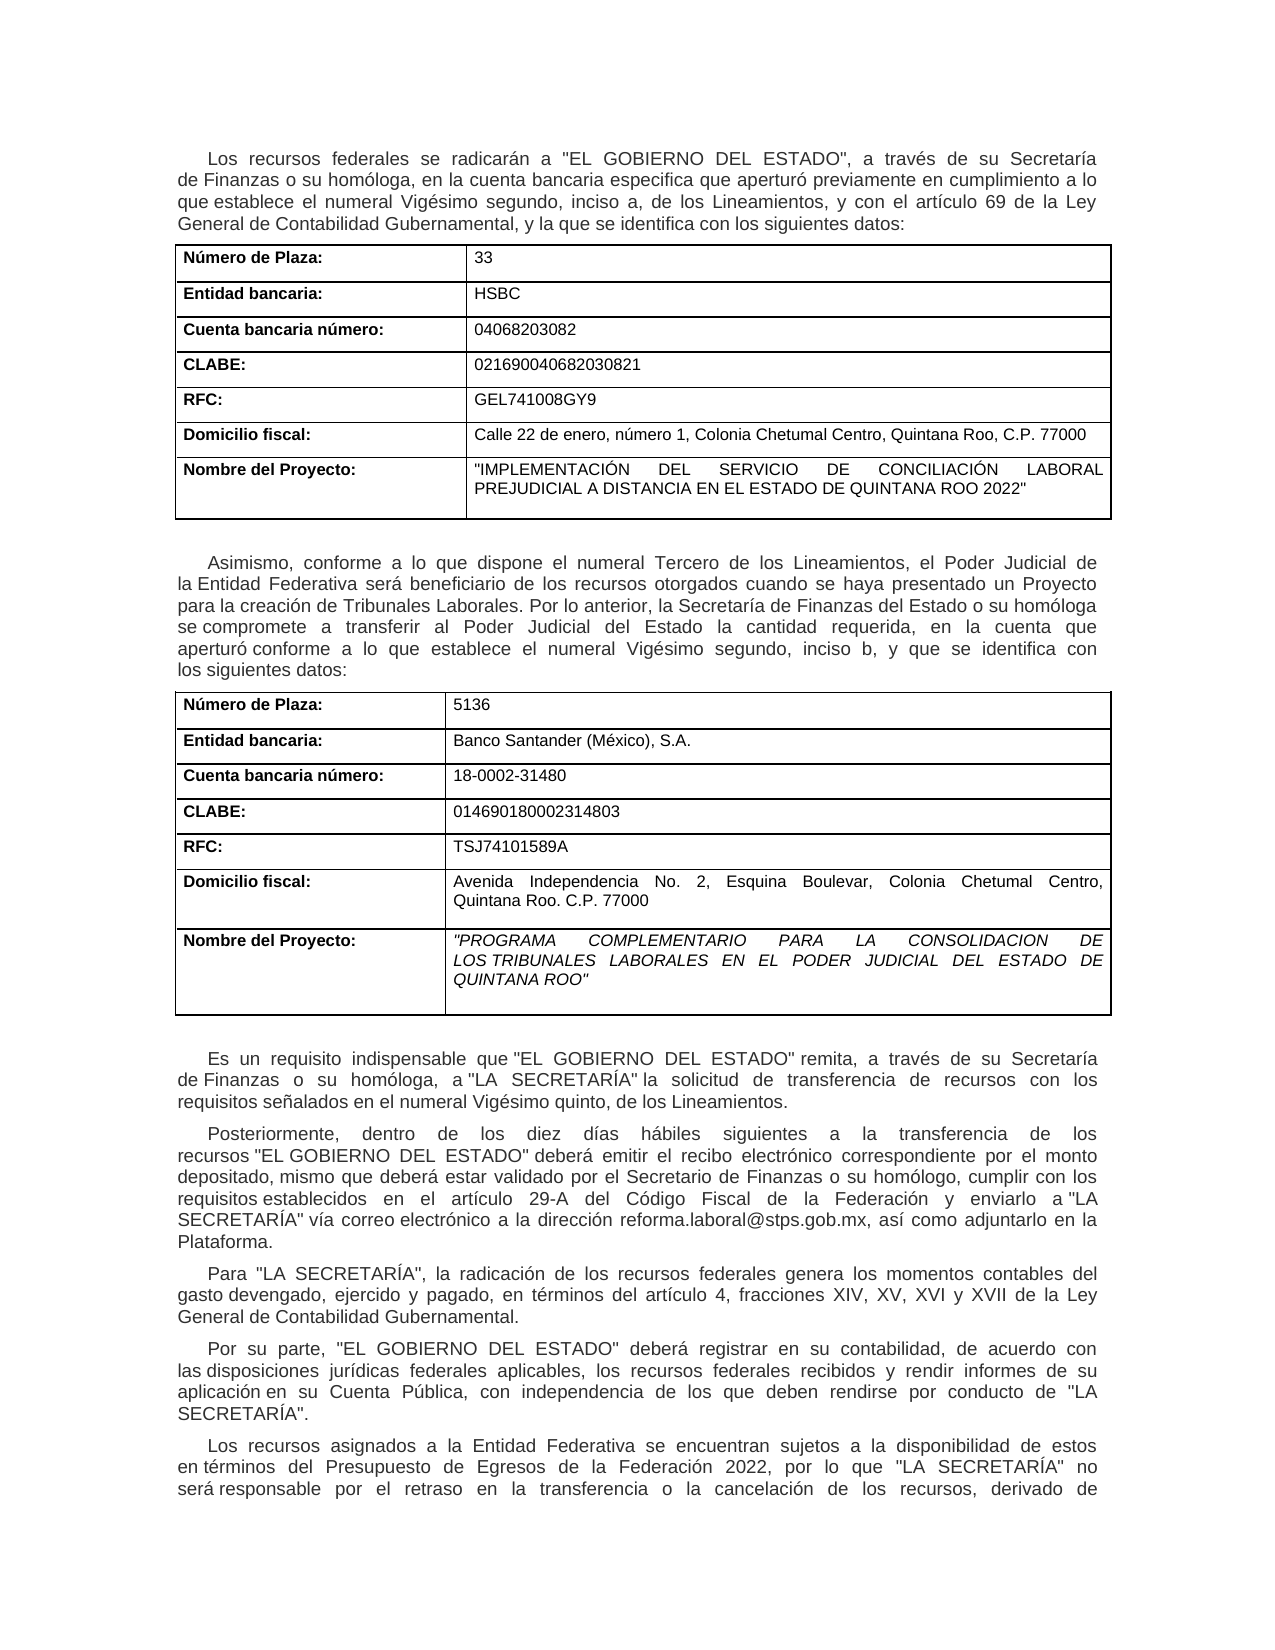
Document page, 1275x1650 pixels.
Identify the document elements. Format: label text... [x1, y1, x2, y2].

table_cell Cuenta bancaria número: [176, 317, 466, 351]
table_cell Nombre del Proyecto: [176, 458, 466, 518]
text Asimismo, conforme a lo que dispone el numeral Tercero de los Lineamientos, el Poder Judicial de la Entidad Federativa será beneficiario de los recursos otorgados cuando se haya presentado un Proyecto para la creación de Tribunales Laborales. Por lo anterior, la Secretaría de Finanzas del Estado o su homóloga se compromete a transferir al Poder Judicial del Estado la cantidad requerida, en la cuenta que aperturó conforme a lo que establece el numeral Vigésimo segundo, inciso b, y que se identifica con los siguientes datos: [177, 551, 1098, 681]
table_cell CLABE: [176, 352, 466, 386]
table_cell Calle 22 de enero, número 1, Colonia Chetumal Centro, Quintana Roo, C.P. 77000 [467, 423, 1110, 457]
table_cell Avenida Independencia No. 2, Esquina Boulevar, Colonia Chetumal Centro, Quintana Roo. C.P. 77000 [446, 870, 1110, 928]
table_cell Entidad bancaria: [176, 729, 445, 763]
table_cell RFC: [176, 834, 445, 868]
table_cell 04068203082 [467, 318, 1110, 351]
text Posteriormente, dentro de los diez días hábiles siguientes a la transferencia de los recursos "EL GOBIERNO DEL ESTADO" deberá emitir el recibo electrónico correspondiente por el monto depositado, mismo que deberá estar validado por el Secretario de Finanzas o su homólogo, cumplir con los requisitos establecidos en el artículo 29-A del Código Fiscal de la Federación y enviarlo a "LA SECRETARÍA" vía correo electrónico a la dirección reforma.laboral@stps.gob.mx, así como adjuntarlo en la Plataforma. [177, 1123, 1098, 1252]
table_cell Banco Santander (México), S.A. [446, 730, 1110, 763]
text Es un requisito indispensable que "EL GOBIERNO DEL ESTADO" remita, a través de su Secretaría de Finanzas o su homóloga, a "LA SECRETARÍA" la solicitud de transferencia de recursos con los requisitos señalados en el numeral Vigésimo quinto, de los Lineamientos. [177, 1048, 1098, 1112]
table_cell "PROGRAMA COMPLEMENTARIO PARA LA CONSOLIDACION DE LOS TRIBUNALES LABORALES EN EL PODER JUDICIAL DEL ESTADO DE QUINTANA ROO" [446, 930, 1110, 1014]
table_cell 014690180002314803 [446, 800, 1110, 833]
table_header 5136 [446, 693, 1110, 728]
table_cell "IMPLEMENTACIÓN DEL SERVICIO DE CONCILIACIÓN LABORAL PREJUDICIAL A DISTANCIA EN EL ESTADO DE QUINTANA ROO 2022" [467, 458, 1110, 518]
table_cell RFC: [176, 388, 466, 421]
table_cell 021690040682030821 [467, 353, 1110, 386]
text Para "LA SECRETARÍA", la radicación de los recursos federales genera los momentos contables del gasto devengado, ejercido y pagado, en términos del artículo 4, fracciones XIV, XV, XVI y XVII de la Ley General de Contabilidad Gubernamental. [177, 1263, 1098, 1327]
table_header 33 [467, 246, 1110, 281]
table_cell Domicilio fiscal: [176, 423, 466, 457]
table_cell GEL741008GY9 [467, 388, 1110, 421]
table_cell 18-0002-31480 [446, 765, 1110, 798]
table_cell HSBC [467, 283, 1110, 316]
table_header Número de Plaza: [176, 246, 466, 281]
text Por su parte, "EL GOBIERNO DEL ESTADO" deberá registrar en su contabilidad, de acuerdo con las disposiciones jurídicas federales aplicables, los recursos federales recibidos y rendir informes de su aplicación en su Cuenta Pública, con independencia de los que deben rendirse por conducto de "LA SECRETARÍA". [177, 1338, 1098, 1424]
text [177, 1435, 1098, 1499]
table_header Número de Plaza: [176, 693, 445, 728]
table_cell CLABE: [176, 799, 445, 833]
table_cell Nombre del Proyecto: [176, 929, 445, 1014]
table_cell TSJ74101589A [446, 835, 1110, 868]
table_cell Domicilio fiscal: [176, 870, 445, 928]
table_cell Entidad bancaria: [176, 282, 466, 316]
table_cell Cuenta bancaria número: [176, 764, 445, 798]
text Los recursos federales se radicarán a "EL GOBIERNO DEL ESTADO", a través de su Secretaría de Finanzas o su homóloga, en la cuenta bancaria especifica que aperturó previamente en cumplimiento a lo que establece el numeral Vigésimo segundo, inciso a, de los Lineamientos, y con el artículo 69 de la Ley General de Contabilidad Gubernamental, y la que se identifica con los siguientes datos: [177, 148, 1098, 234]
